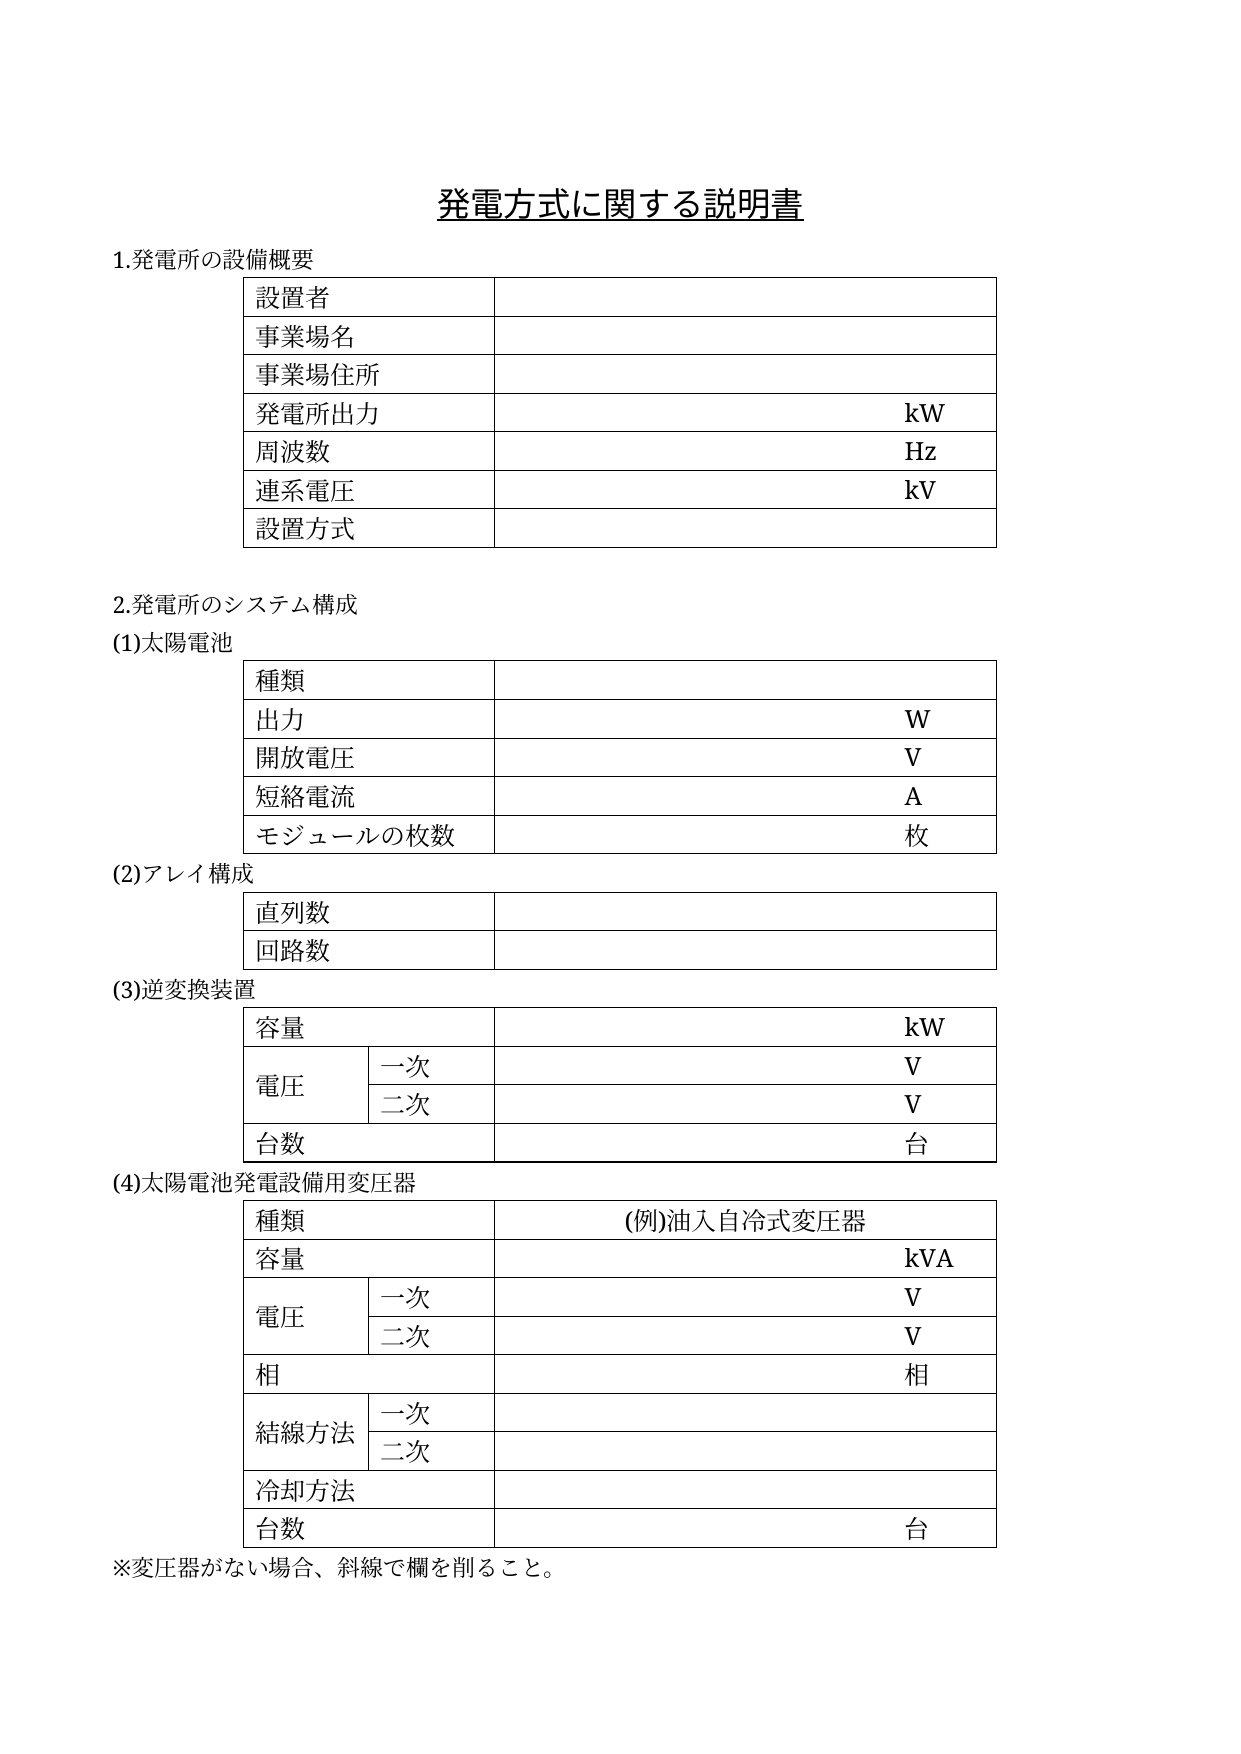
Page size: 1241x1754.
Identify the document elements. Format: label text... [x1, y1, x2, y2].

table_header (例)油入自冷式変圧器 [495, 1201, 996, 1238]
table_cell V [893, 1278, 996, 1316]
text 発電方式に関する説明書 [112, 164, 1128, 239]
table_cell [495, 1394, 996, 1431]
table_header [495, 1008, 893, 1046]
table_cell 容量 [244, 1240, 494, 1277]
table_cell [495, 471, 893, 508]
table_cell 枚 [893, 816, 996, 853]
table_cell 二次 [369, 1317, 494, 1354]
table_cell V [893, 1317, 996, 1354]
table_cell kV [893, 471, 996, 508]
table_cell V [893, 1047, 996, 1084]
table_cell [495, 1471, 996, 1508]
table_cell 一次 [369, 1047, 494, 1084]
table_cell 連系電圧 [244, 471, 494, 508]
table_cell 電圧 [244, 1047, 368, 1123]
table_cell [495, 394, 893, 431]
table_header kW [893, 1008, 996, 1046]
table_cell W [893, 700, 996, 737]
table_cell 相 [893, 1355, 996, 1393]
table_cell [495, 317, 996, 354]
table_cell [495, 1240, 893, 1277]
table_header 設置者 [244, 278, 494, 316]
text 1.発電所の設備概要 [112, 239, 1128, 277]
table_header 種類 [244, 1201, 494, 1238]
table_cell V [893, 1085, 996, 1123]
table_cell [495, 432, 893, 470]
table_cell [495, 509, 996, 547]
table_cell [495, 1124, 893, 1161]
table_cell 一次 [369, 1394, 494, 1431]
table_header [495, 661, 996, 699]
table_cell モジュールの枚数 [244, 816, 494, 853]
table_cell [495, 355, 996, 393]
table_cell kVA [893, 1240, 996, 1277]
table_header 容量 [244, 1008, 494, 1046]
table_cell V [893, 739, 996, 776]
table_cell kW [893, 394, 996, 431]
table_cell [495, 1278, 893, 1316]
text (3)逆変換装置 [112, 970, 1128, 1007]
table_cell 台数 [244, 1509, 494, 1547]
table_cell 冷却方法 [244, 1471, 494, 1508]
table_cell [495, 1047, 893, 1084]
table_cell [495, 816, 893, 853]
table_cell 台数 [244, 1124, 494, 1161]
table_cell [495, 777, 893, 814]
table_cell [495, 931, 996, 969]
text (1)太陽電池 [112, 623, 1128, 660]
table_cell 台 [893, 1509, 996, 1547]
table_cell 二次 [369, 1085, 494, 1123]
table_cell Hz [893, 432, 996, 470]
table_header 種類 [244, 661, 494, 699]
table_cell 出力 [244, 700, 494, 737]
table_cell [495, 1317, 893, 1354]
table_cell 短絡電流 [244, 777, 494, 814]
table_cell A [893, 777, 996, 814]
text (4)太陽電池発電設備用変圧器 [112, 1162, 1128, 1200]
table_cell 二次 [369, 1432, 494, 1470]
table_cell 相 [244, 1355, 494, 1393]
text 2.発電所のシステム構成 [112, 585, 1128, 623]
table_cell 設置方式 [244, 509, 494, 547]
table_cell 事業場住所 [244, 355, 494, 393]
table_cell 回路数 [244, 931, 494, 969]
table_cell 事業場名 [244, 317, 494, 354]
table_cell [495, 700, 893, 737]
table_cell 一次 [369, 1278, 494, 1316]
table_cell 発電所出力 [244, 394, 494, 431]
table_cell 電圧 [244, 1278, 368, 1354]
table_cell [495, 1432, 996, 1470]
table_header [495, 278, 996, 316]
table_cell [495, 1085, 893, 1123]
table_cell [495, 1355, 893, 1393]
table_cell 周波数 [244, 432, 494, 470]
table_header [495, 893, 996, 930]
table_cell 台 [893, 1124, 996, 1161]
table_cell 開放電圧 [244, 739, 494, 776]
text ※変圧器がない場合、斜線で欄を削ること。 [112, 1548, 1128, 1585]
table_cell [495, 1509, 893, 1547]
table_cell [495, 739, 893, 776]
table_header 直列数 [244, 893, 494, 930]
text (2)アレイ構成 [112, 854, 1128, 892]
table_cell 結線方法 [244, 1394, 368, 1470]
